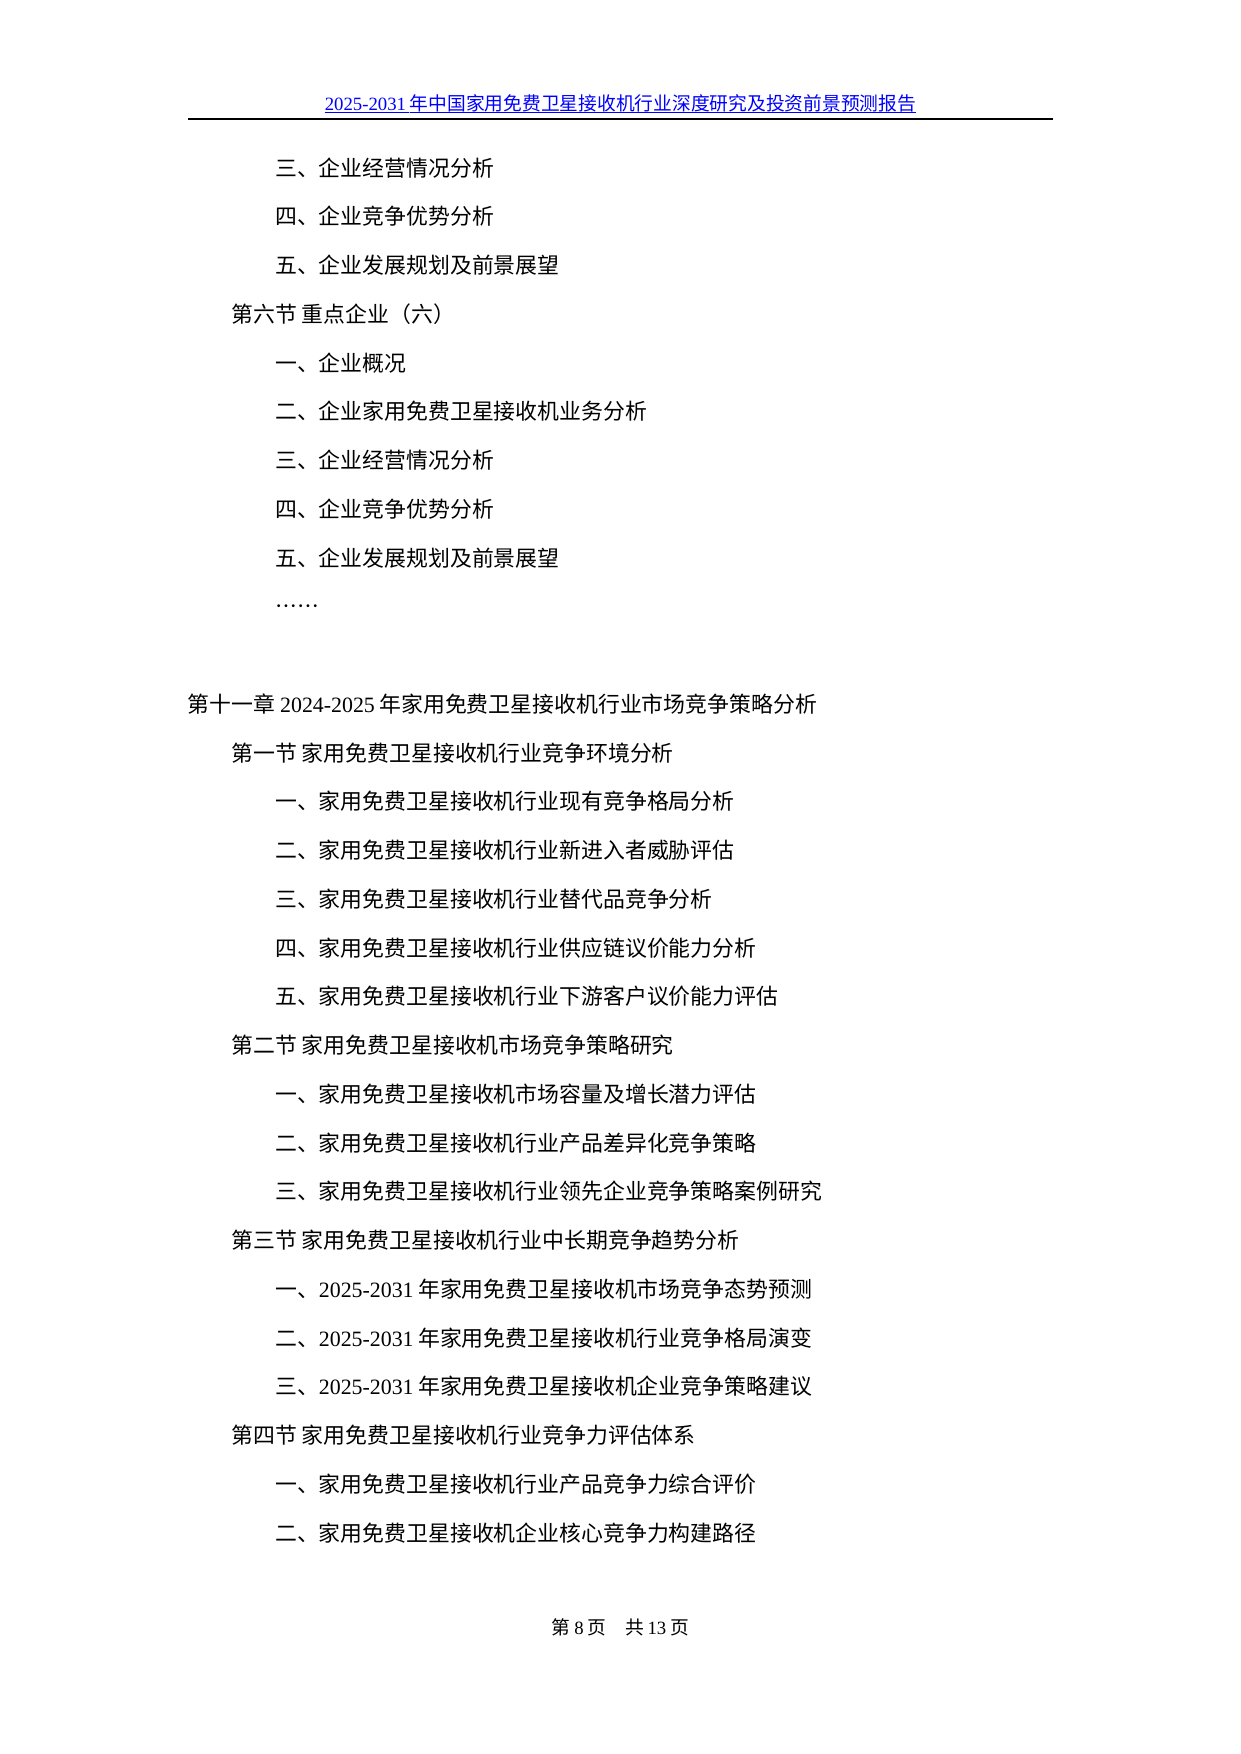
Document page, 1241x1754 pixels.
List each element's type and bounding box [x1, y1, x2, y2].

text [187, 150, 1053, 1548]
